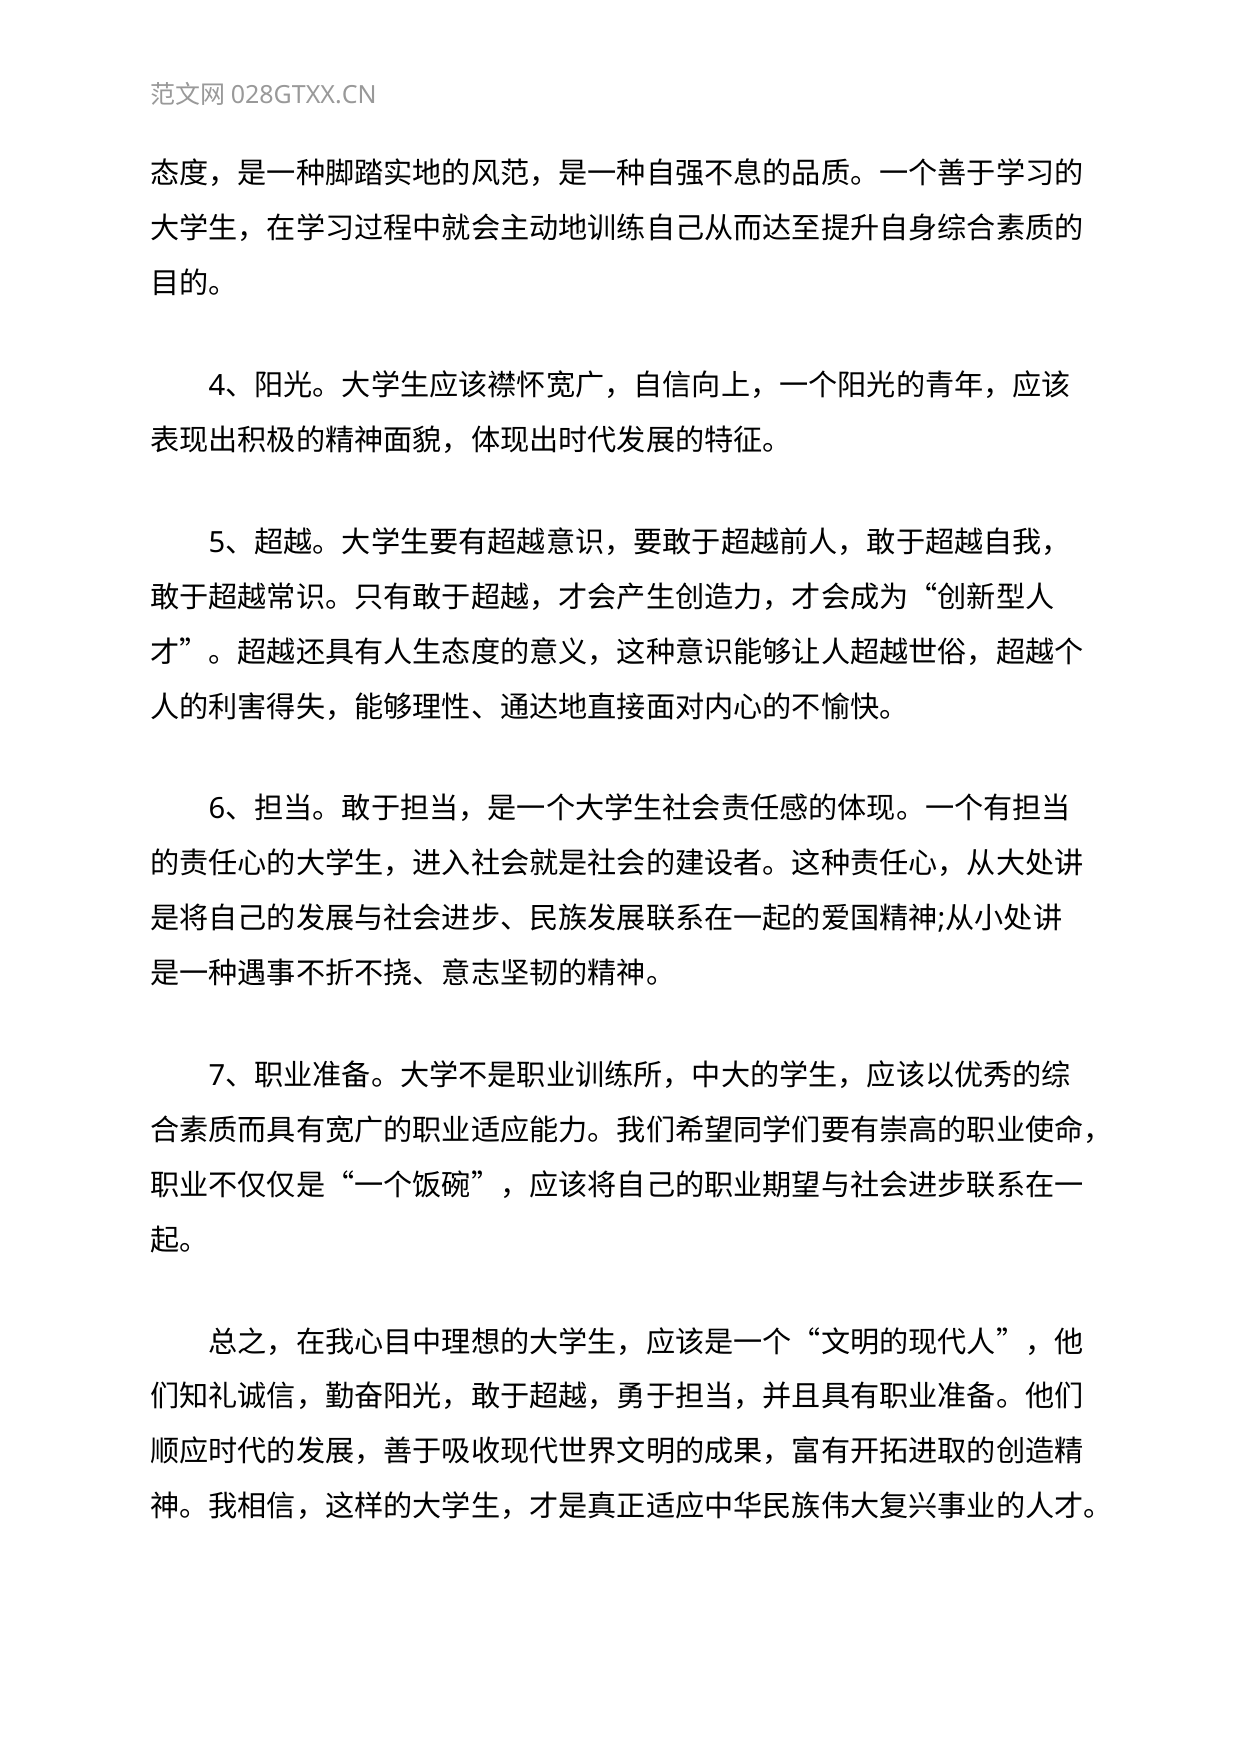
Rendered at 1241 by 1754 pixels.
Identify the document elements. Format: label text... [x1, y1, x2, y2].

text 6、担当。敢于担当，是一个大学生社会责任感的体现。一个有担当的责任心的大学生，进入社会就是社会的建设者。这种责任心，从大处讲是将自己的发展与社会进步、民族发展联系在一起的爱国精神;从小处讲是一种遇事不折不挠、意志坚韧的精神。 [150, 785, 1090, 992]
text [150, 150, 1090, 302]
text 总之，在我心目中理想的大学生，应该是一个“文明的现代人”，他们知礼诚信，勤奋阳光，敢于超越，勇于担当，并且具有职业准备。他们顺应时代的发展，善于吸收现代世界文明的成果，富有开拓进取的创造精神。我相信，这样的大学生，才是真正适应中华民族伟大复兴事业的人才。 [150, 1318, 1090, 1525]
text 4、阳光。大学生应该襟怀宽广，自信向上，一个阳光的青年，应该表现出积极的精神面貌，体现出时代发展的特征。 [150, 362, 1090, 459]
text 5、超越。大学生要有超越意识，要敢于超越前人，敢于超越自我，敢于超越常识。只有敢于超越，才会产生创造力，才会成为“创新型人才”。超越还具有人生态度的意义，这种意识能够让人超越世俗，超越个人的利害得失，能够理性、通达地直接面对内心的不愉快。 [150, 518, 1090, 725]
text 7、职业准备。大学不是职业训练所，中大的学生，应该以优秀的综合素质而具有宽广的职业适应能力。我们希望同学们要有崇高的职业使命，职业不仅仅是“一个饭碗”，应该将自己的职业期望与社会进步联系在一起。 [150, 1052, 1090, 1259]
